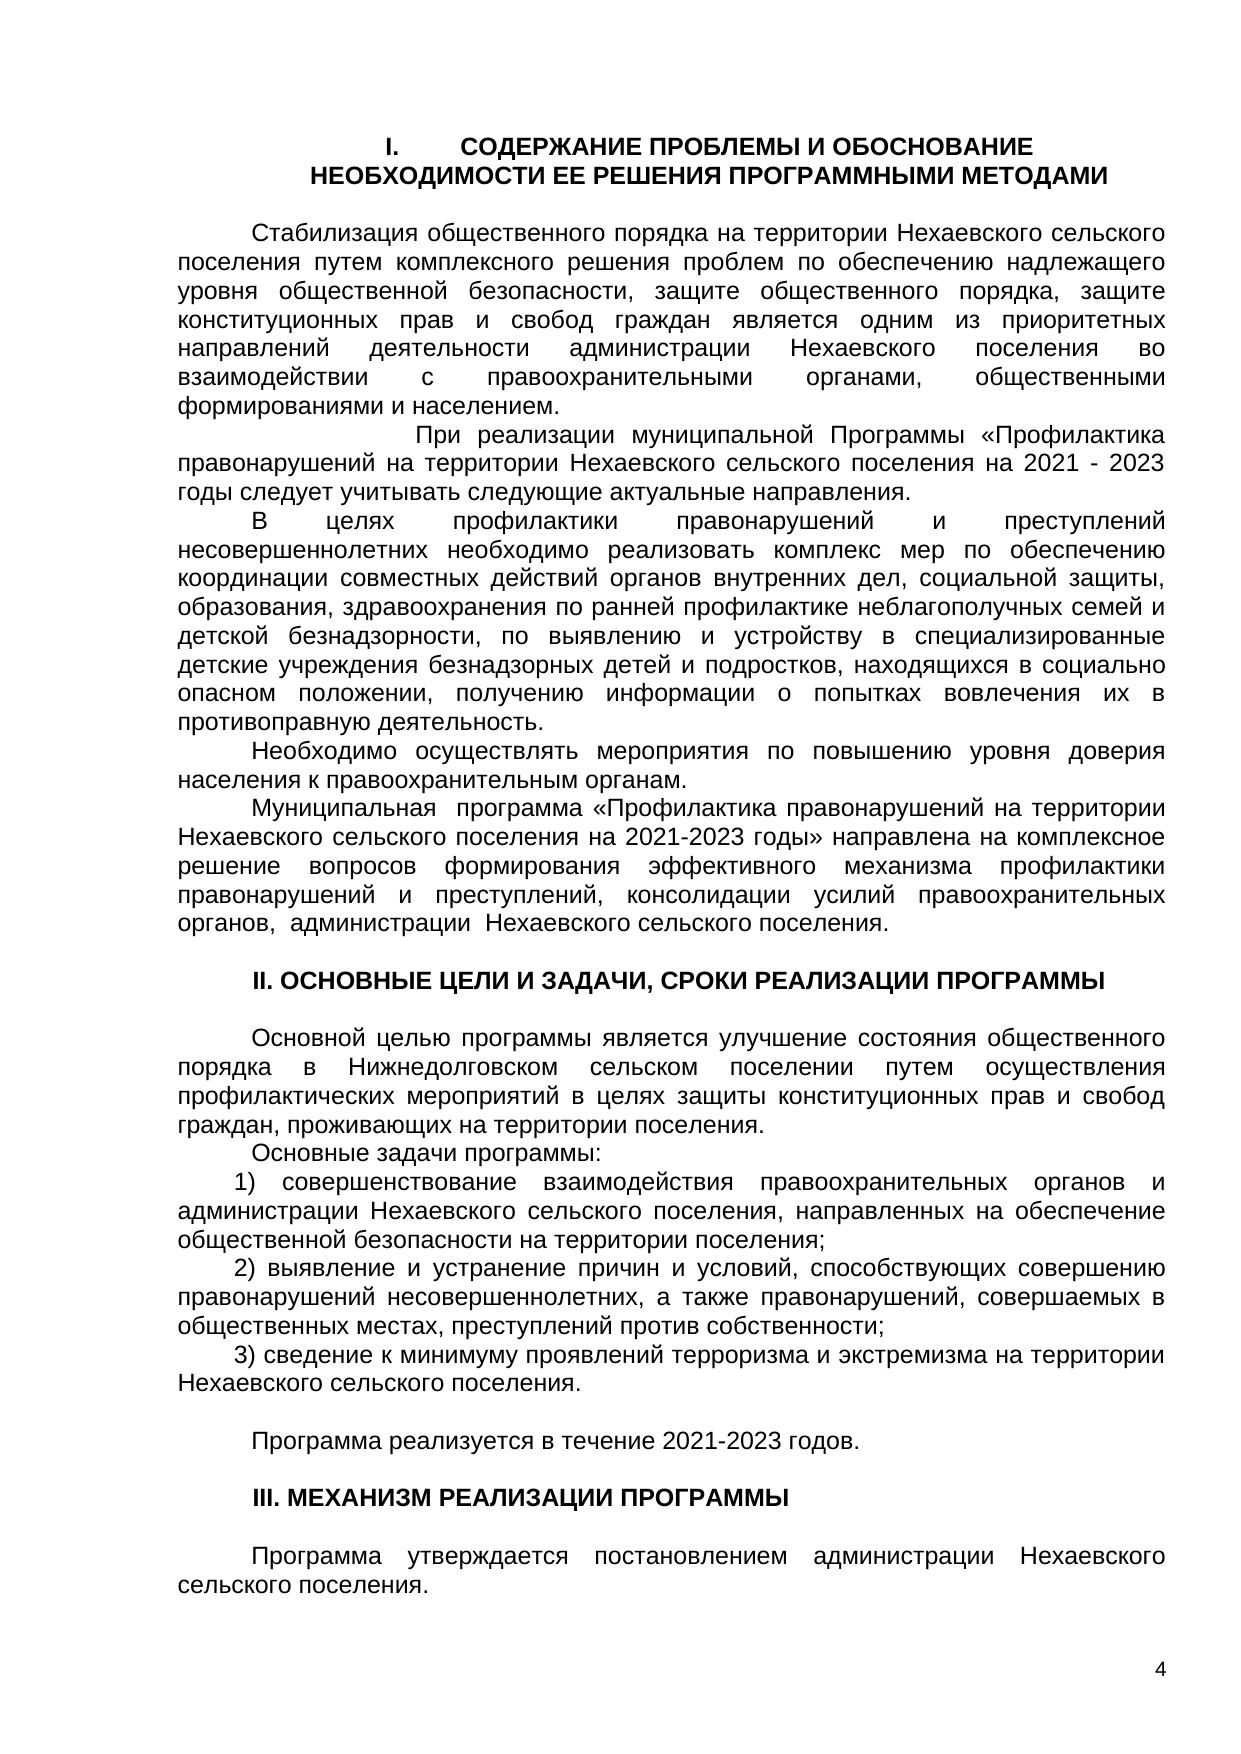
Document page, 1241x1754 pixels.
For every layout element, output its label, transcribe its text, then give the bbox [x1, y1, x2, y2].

text Муниципальная программа «Профилактика правонарушений на территории Нехаевского сельского поселения на 2021-2023 годы» направлена на комплексное решение вопросов формирования эффективного механизма профилактики правонарушений и преступлений, консолидации усилий правоохранительных органов, администрации Нехаевского сельского поселения. [177, 793, 1167, 937]
text В целях профилактики правонарушений и преступлений несовершеннолетних необходимо реализовать комплекс мер по обеспечению координации совместных действий органов внутренних дел, социальной защиты, образования, здравоохранения по ранней профилактике неблагополучных семей и детской безнадзорности, по выявлению и устройству в специализированные детские учреждения безнадзорных детей и подростков, находящихся в социально опасном положении, получению информации о попытках вовлечения их в противоправную деятельность. [177, 506, 1167, 736]
list СОДЕРЖАНИЕ ПРОБЛЕМЫ И ОБОСНОВАНИЕ [252, 132, 1167, 161]
text 2) выявление и устранение причин и условий, способствующих совершению правонарушений несовершеннолетних, а также правонарушений, совершаемых в общественных местах, преступлений против собственности; [177, 1253, 1167, 1340]
text II. ОСНОВНЫЕ ЦЕЛИ И ЗАДАЧИ, СРОКИ РЕАЛИЗАЦИИ ПРОГРАММЫ [177, 966, 1167, 995]
text НЕОБХОДИМОСТИ ЕЕ РЕШЕНИЯ ПРОГРАММНЫМИ МЕТОДАМИ [177, 161, 1167, 190]
text III. МЕХАНИЗМ РЕАЛИЗАЦИИ ПРОГРАММЫ [177, 1483, 1167, 1512]
text При реализации муниципальной Программы «Профилактика правонарушений на территории Нехаевского сельского поселения на 2021 - 2023 годы следует учитывать следующие актуальные направления. [177, 420, 1167, 506]
text Основные задачи программы: [177, 1138, 1167, 1167]
text Необходимо осуществлять мероприятия по повышению уровня доверия населения к правоохранительным органам. [177, 736, 1167, 793]
text 1) совершенствование взаимодействия правоохранительных органов и администрации Нехаевского сельского поселения, направленных на обеспечение общественной безопасности на территории поселения; [177, 1167, 1167, 1253]
text 3) сведение к минимуму проявлений терроризма и экстремизма на территории Нехаевского сельского поселения. [177, 1340, 1167, 1397]
text Основной целью программы является улучшение состояния общественного порядка в Нижнедолговском сельском поселении путем осуществления профилактических мероприятий в целях защиты конституционных прав и свобод граждан, проживающих на территории поселения. [177, 1023, 1167, 1138]
text Программа утверждается постановлением администрации Нехаевского сельского поселения. [177, 1541, 1167, 1598]
text Стабилизация общественного порядка на территории Нехаевского сельского поселения путем комплексного решения проблем по обеспечению надлежащего уровня общественной безопасности, защите общественного порядка, защите конституционных прав и свобод граждан является одним из приоритетных направлений деятельности администрации Нехаевского поселения во взаимодействии с правоохранительными органами, общественными формированиями и населением. [177, 218, 1167, 420]
text Программа реализуется в течение 2021-2023 годов. [177, 1426, 1167, 1455]
